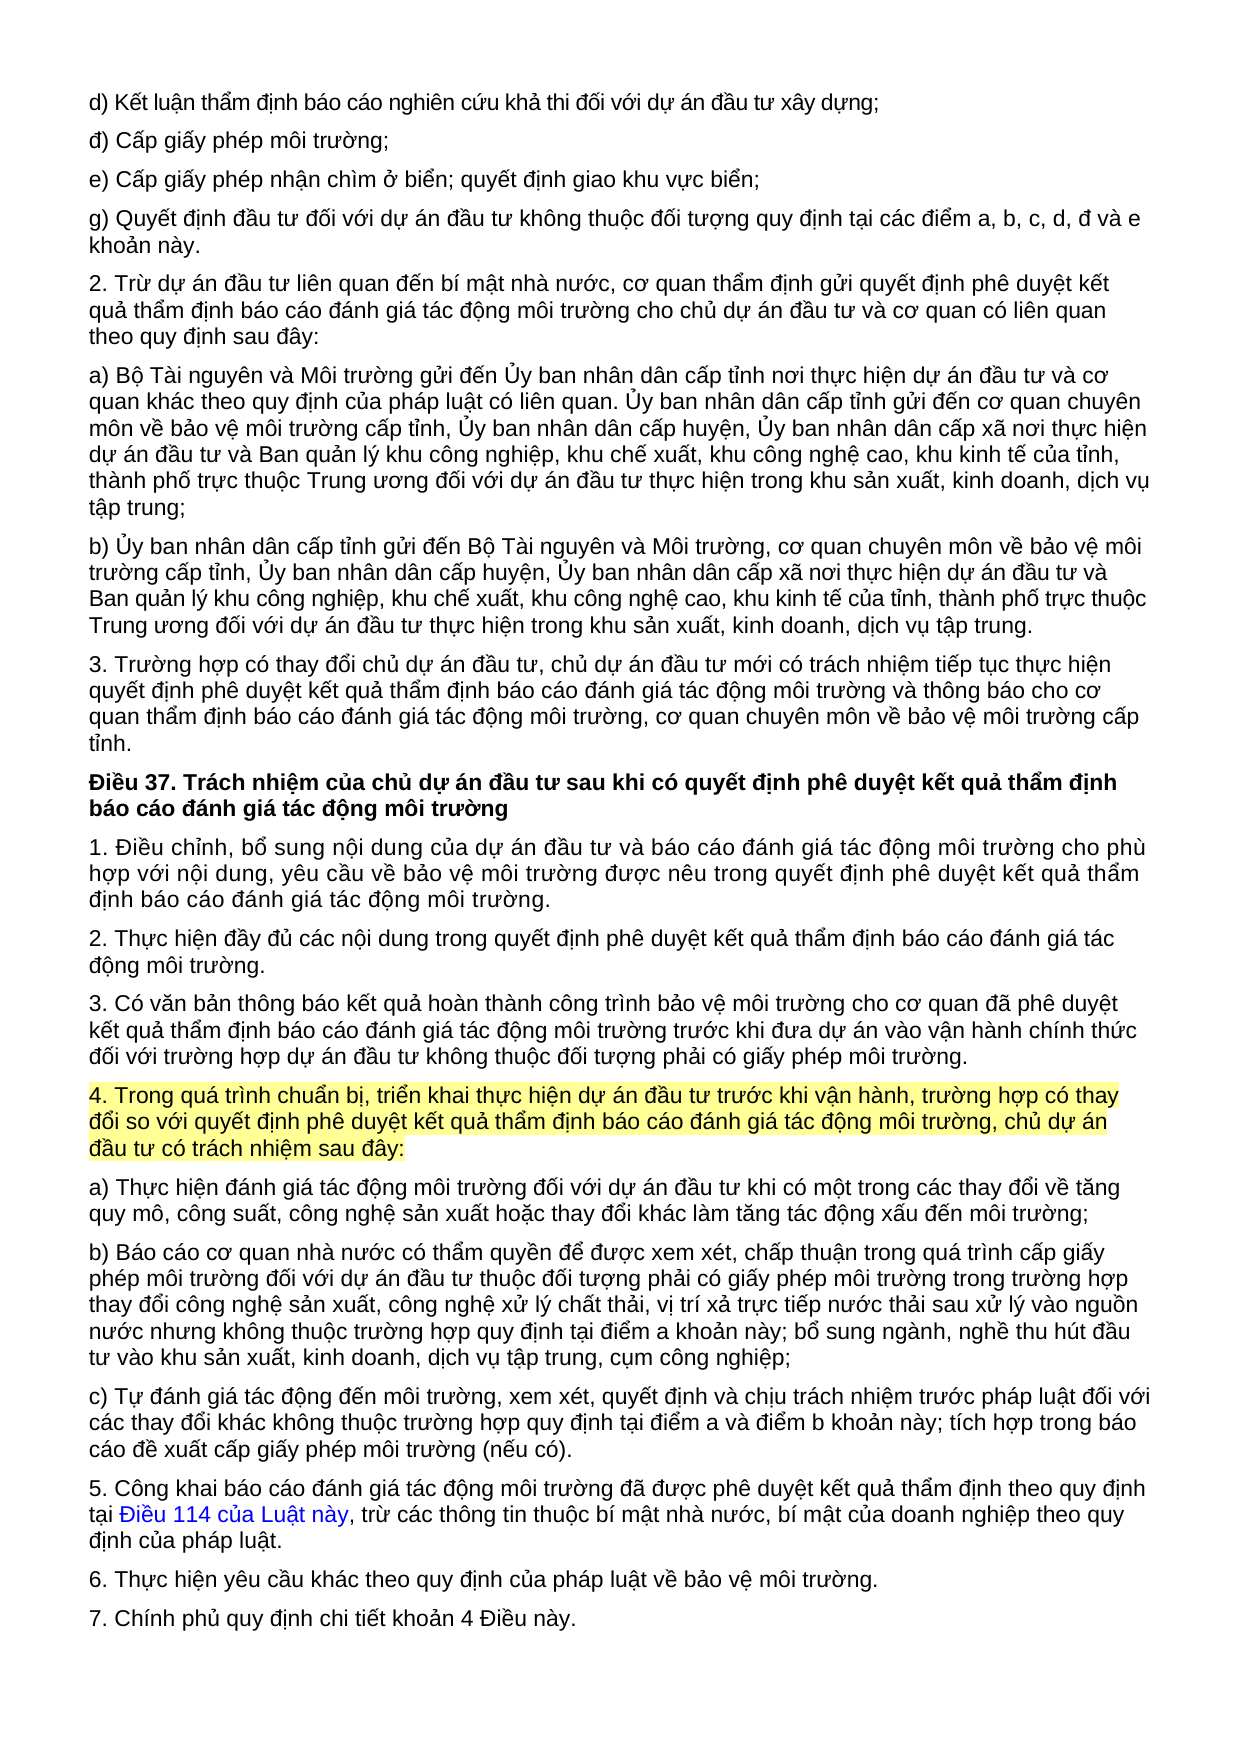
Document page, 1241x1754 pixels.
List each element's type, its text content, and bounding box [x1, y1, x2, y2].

text 7. Chính phủ quy định chi tiết khoản 4 Điều này. [89, 1605, 1152, 1631]
text d) Kết luận thẩm định báo cáo nghiên cứu khả thi đối với dự án đầu tư xây dựng; [89, 89, 1152, 115]
text 4. Trong quá trình chuẩn bị, triển khai thực hiện dự án đầu tư trước khi vận hành, trường hợp có thay đổi so với quyết định phê duyệt kết quả thẩm định báo cáo đánh giá tác động môi trường, chủ dự án đầu tư có trách nhiệm sau đây: [405, 1082, 1152, 1161]
text Điều 37. Trách nhiệm của chủ dự án đầu tư sau khi có quyết định phê duyệt kết quả thẩm định báo cáo đánh giá tác động môi trường [89, 768, 1152, 821]
text 3. Trường hợp có thay đổi chủ dự án đầu tư, chủ dự án đầu tư mới có trách nhiệm tiếp tục thực hiện quyết định phê duyệt kết quả thẩm định báo cáo đánh giá tác động môi trường và thông báo cho cơ quan thẩm định báo cáo đánh giá tác động môi trường, cơ quan chuyên môn về bảo vệ môi trường cấp tỉnh. [89, 651, 1152, 756]
text e) Cấp giấy phép nhận chìm ở biển; quyết định giao khu vực biển; [89, 166, 1152, 193]
text a) Bộ Tài nguyên và Môi trường gửi đến Ủy ban nhân dân cấp tỉnh nơi thực hiện dự án đầu tư và cơ quan khác theo quy định của pháp luật có liên quan. Ủy ban nhân dân cấp tỉnh gửi đến cơ quan chuyên môn về bảo vệ môi trường cấp tỉnh, Ủy ban nhân dân cấp huyện, Ủy ban nhân dân cấp xã nơi thực hiện dự án đầu tư và Ban quản lý khu công nghiệp, khu chế xuất, khu công nghệ cao, khu kinh tế của tỉnh, thành phố trực thuộc Trung ương đối với dự án đầu tư thực hiện trong khu sản xuất, kinh doanh, dịch vụ tập trung; [89, 362, 1152, 520]
text 5. Công khai báo cáo đánh giá tác động môi trường đã được phê duyệt kết quả thẩm định theo quy định tại Điều 114 của Luật này, trừ các thông tin thuộc bí mật nhà nước, bí mật của doanh nghiệp theo quy định của pháp luật. [89, 1474, 1152, 1554]
text a) Thực hiện đánh giá tác động môi trường đối với dự án đầu tư khi có một trong các thay đổi về tăng quy mô, công suất, công nghệ sản xuất hoặc thay đổi khác làm tăng tác động xấu đến môi trường; [89, 1173, 1152, 1226]
text 2. Trừ dự án đầu tư liên quan đến bí mật nhà nước, cơ quan thẩm định gửi quyết định phê duyệt kết quả thẩm định báo cáo đánh giá tác động môi trường cho chủ dự án đầu tư và cơ quan có liên quan theo quy định sau đây: [89, 270, 1152, 349]
text c) Tự đánh giá tác động đến môi trường, xem xét, quyết định và chịu trách nhiệm trước pháp luật đối với các thay đổi khác không thuộc trường hợp quy định tại điểm a và điểm b khoản này; tích hợp trong báo cáo đề xuất cấp giấy phép môi trường (nếu có). [89, 1383, 1152, 1462]
text 2. Thực hiện đầy đủ các nội dung trong quyết định phê duyệt kết quả thẩm định báo cáo đánh giá tác động môi trường. [89, 925, 1152, 978]
text đ) Cấp giấy phép môi trường; [89, 127, 1152, 154]
text 3. Có văn bản thông báo kết quả hoàn thành công trình bảo vệ môi trường cho cơ quan đã phê duyệt kết quả thẩm định báo cáo đánh giá tác động môi trường trước khi đưa dự án vào vận hành chính thức đối với trường hợp dự án đầu tư không thuộc đối tượng phải có giấy phép môi trường. [89, 990, 1152, 1069]
text 6. Thực hiện yêu cầu khác theo quy định của pháp luật về bảo vệ môi trường. [89, 1566, 1152, 1592]
text g) Quyết định đầu tư đối với dự án đầu tư không thuộc đối tượng quy định tại các điểm a, b, c, d, đ và e khoản này. [89, 205, 1152, 258]
text 1. Điều chỉnh, bổ sung nội dung của dự án đầu tư và báo cáo đánh giá tác động môi trường cho phù hợp với nội dung, yêu cầu về bảo vệ môi trường được nêu trong quyết định phê duyệt kết quả thẩm định báo cáo đánh giá tác động môi trường. [89, 834, 1152, 913]
text b) Ủy ban nhân dân cấp tỉnh gửi đến Bộ Tài nguyên và Môi trường, cơ quan chuyên môn về bảo vệ môi trường cấp tỉnh, Ủy ban nhân dân cấp huyện, Ủy ban nhân dân cấp xã nơi thực hiện dự án đầu tư và Ban quản lý khu công nghiệp, khu chế xuất, khu công nghệ cao, khu kinh tế của tỉnh, thành phố trực thuộc Trung ương đối với dự án đầu tư thực hiện trong khu sản xuất, kinh doanh, dịch vụ tập trung. [89, 533, 1152, 638]
text b) Báo cáo cơ quan nhà nước có thẩm quyền để được xem xét, chấp thuận trong quá trình cấp giấy phép môi trường đối với dự án đầu tư thuộc đối tượng phải có giấy phép môi trường trong trường hợp thay đổi công nghệ sản xuất, công nghệ xử lý chất thải, vị trí xả trực tiếp nước thải sau xử lý vào nguồn nước nhưng không thuộc trường hợp quy định tại điểm a khoản này; bổ sung ngành, nghề thu hút đầu tư vào khu sản xuất, kinh doanh, dịch vụ tập trung, cụm công nghiệp; [89, 1239, 1152, 1371]
